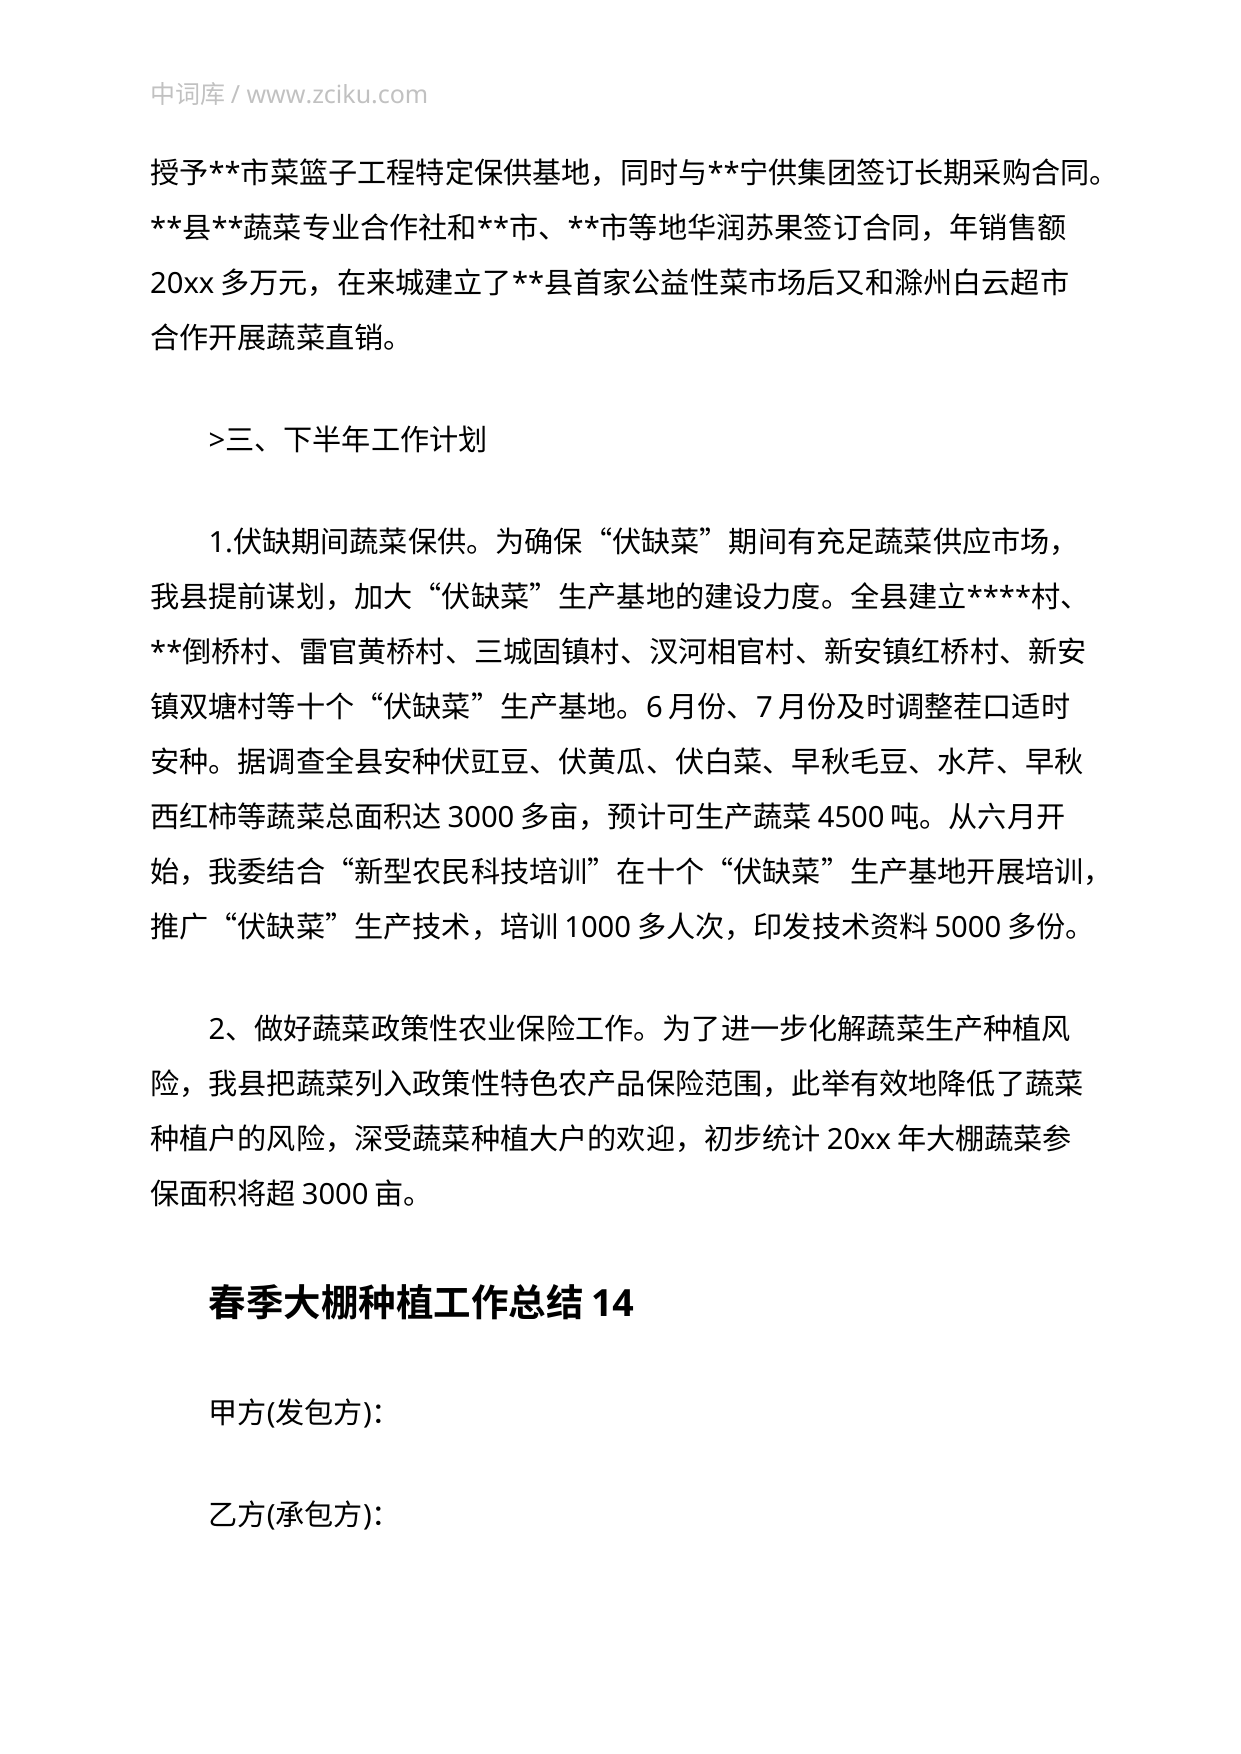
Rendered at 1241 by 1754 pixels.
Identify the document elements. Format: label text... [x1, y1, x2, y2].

text 1.伏缺期间蔬菜保供。为确保“伏缺菜”期间有充足蔬菜供应市场，我县提前谋划，加大“伏缺菜”生产基地的建设力度。全县建立****村、**倒桥村、雷官黄桥村、三城固镇村、汊河相官村、新安镇红桥村、新安镇双塘村等十个“伏缺菜”生产基地。6月份、7月份及时调整茬口适时安种。据调查全县安种伏豇豆、伏黄瓜、伏白菜、早秋毛豆、水芹、早秋西红柿等蔬菜总面积达3000多亩，预计可生产蔬菜4500吨。从六月开始，我委结合“新型农民科技培训”在十个“伏缺菜”生产基地开展培训，推广“伏缺菜”生产技术，培训1000多人次，印发技术资料5000多份。 [150, 519, 1090, 946]
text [150, 150, 1090, 357]
text 2、做好蔬菜政策性农业保险工作。为了进一步化解蔬菜生产种植风险，我县把蔬菜列入政策性特色农产品保险范围，此举有效地降低了蔬菜种植户的风险，深受蔬菜种植大户的欢迎，初步统计20xx年大棚蔬菜参保面积将超3000亩。 [150, 1006, 1090, 1213]
text 甲方(发包方)： [150, 1390, 1090, 1432]
text 春季大棚种植工作总结14 [150, 1272, 1090, 1327]
text >三、下半年工作计划 [150, 417, 1090, 459]
text 乙方(承包方)： [150, 1492, 1090, 1534]
